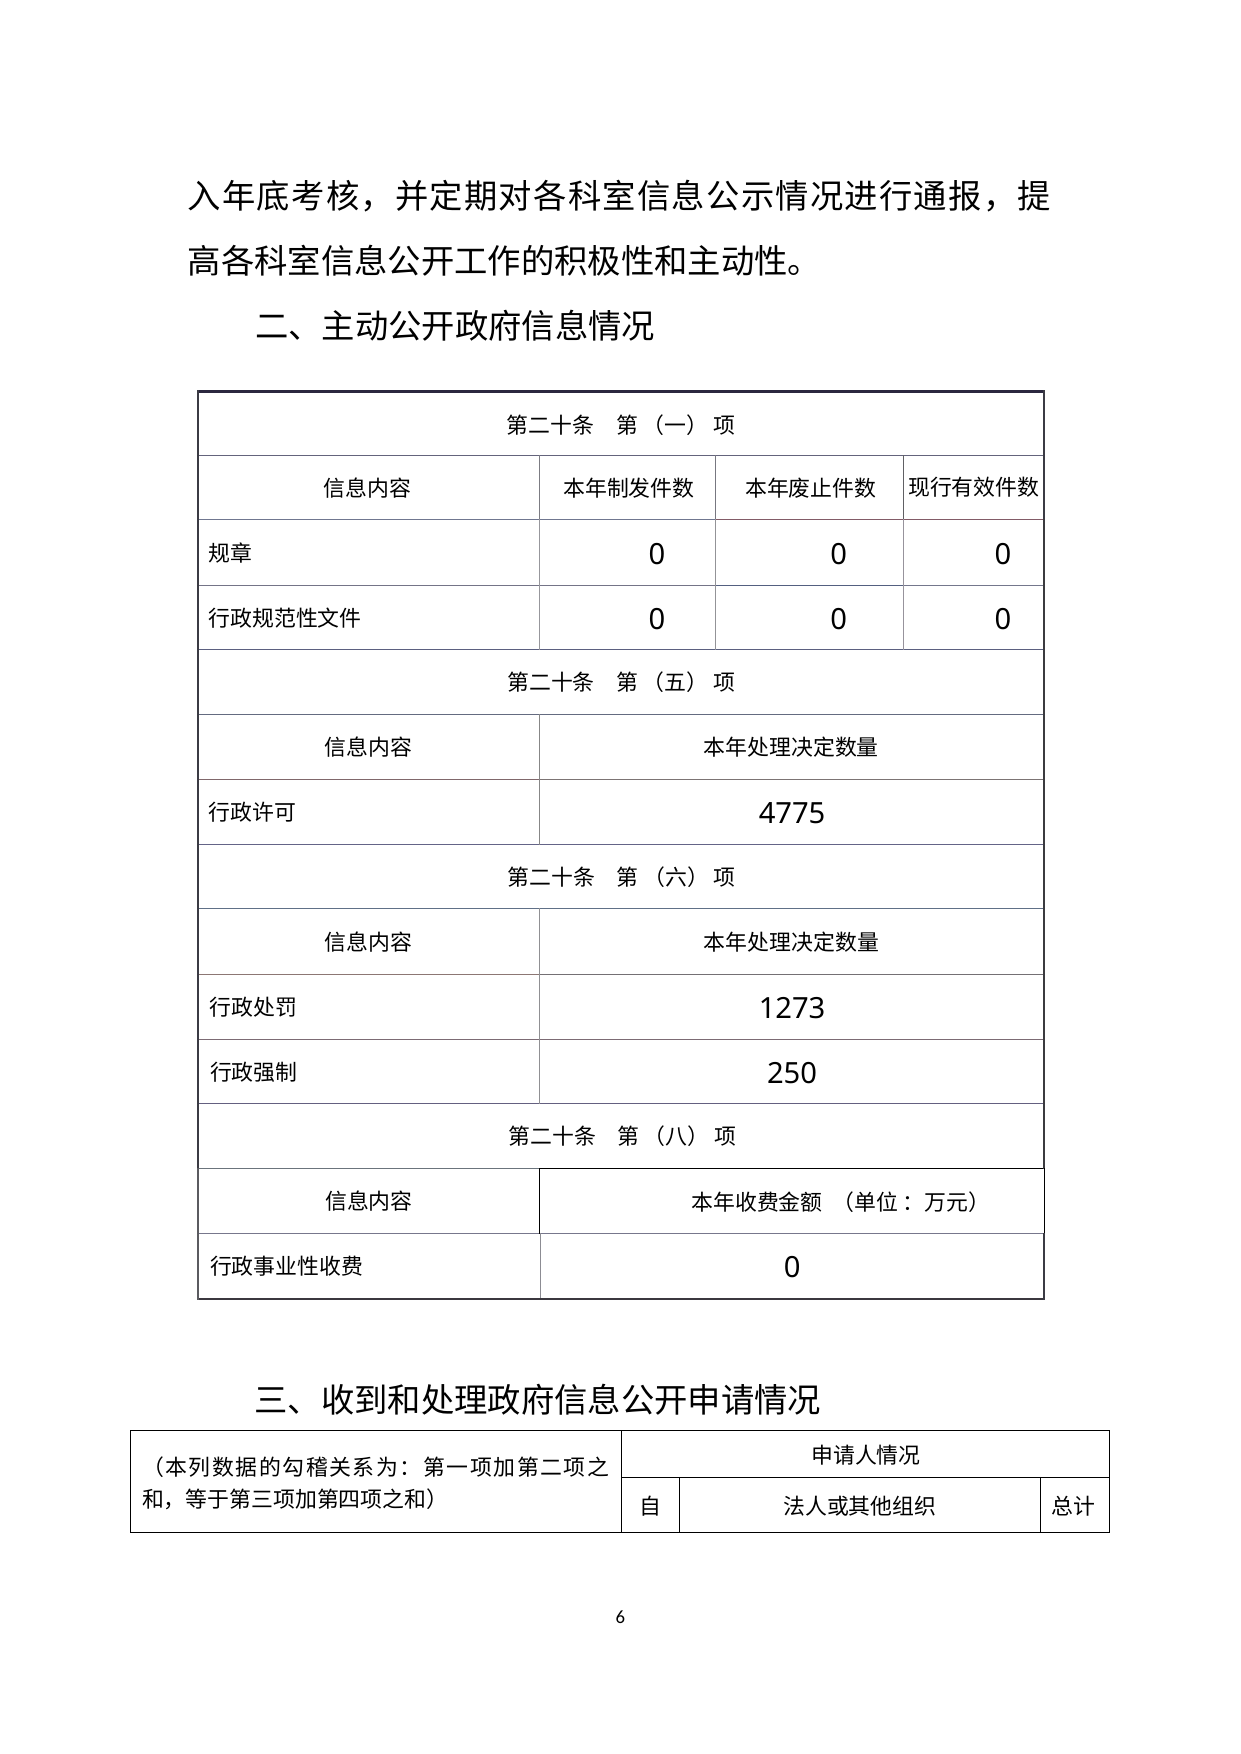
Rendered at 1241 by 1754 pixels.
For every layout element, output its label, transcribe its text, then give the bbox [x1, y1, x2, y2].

text 三、收到和处理政府信息公开申请情况 [187, 1365, 1053, 1430]
table_cell 第二十条 第 （八） 项 [199, 1104, 1043, 1168]
table_cell 信息内容 [199, 909, 539, 974]
table_cell 行政事业性收费 [199, 1234, 540, 1298]
table_cell 总计 [1041, 1478, 1109, 1532]
table_cell 0 [904, 520, 1043, 585]
table_cell 信息内容 [199, 1169, 539, 1233]
table_cell 0 [541, 1234, 1043, 1298]
table_cell 本年废止件数 [716, 456, 903, 519]
table_cell 本年制发件数 [540, 456, 715, 519]
table_cell 0 [716, 520, 903, 585]
table_cell 4775 [540, 780, 1043, 843]
table_cell 行政规范性文件 [199, 586, 539, 649]
table_header 申请人情况 [622, 1431, 1109, 1477]
table_cell 信息内容 [199, 456, 539, 519]
table_cell 第二十条 第 （六） 项 [199, 845, 1043, 908]
table_cell 行政许可 [199, 780, 539, 843]
table_cell 信息内容 [199, 715, 539, 779]
table_header 第二十条 第 （一） 项 [199, 393, 1043, 455]
table_cell 250 [540, 1040, 1043, 1103]
table_cell 本年收费金额 （单位 ：万元） [540, 1169, 1044, 1233]
table_cell 1273 [540, 975, 1043, 1039]
table_cell 自然人 [622, 1478, 679, 1532]
table_cell 本年处理决定数量 [540, 715, 1043, 779]
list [187, 162, 1053, 292]
text 二、主动公开政府信息情况 [187, 292, 1053, 357]
table_cell 规章 [199, 520, 539, 585]
table_cell 行政强制 [199, 1040, 539, 1103]
table_cell 第二十条 第 （五） 项 [199, 650, 1043, 714]
table_header （本列数据的勾稽关系为：第一项加第二项之和，等于第三项加第四项之和） [131, 1431, 621, 1532]
table_cell 0 [540, 586, 715, 649]
table_cell 0 [540, 520, 715, 585]
table_cell 0 [904, 586, 1043, 649]
table_cell 行政处罚 [199, 975, 539, 1039]
table_cell 法人或其他组织 [680, 1478, 1040, 1532]
table_cell 本年处理决定数量 [540, 909, 1043, 974]
table_cell 0 [716, 586, 903, 649]
table_cell 现行有效件数 [904, 456, 1043, 519]
